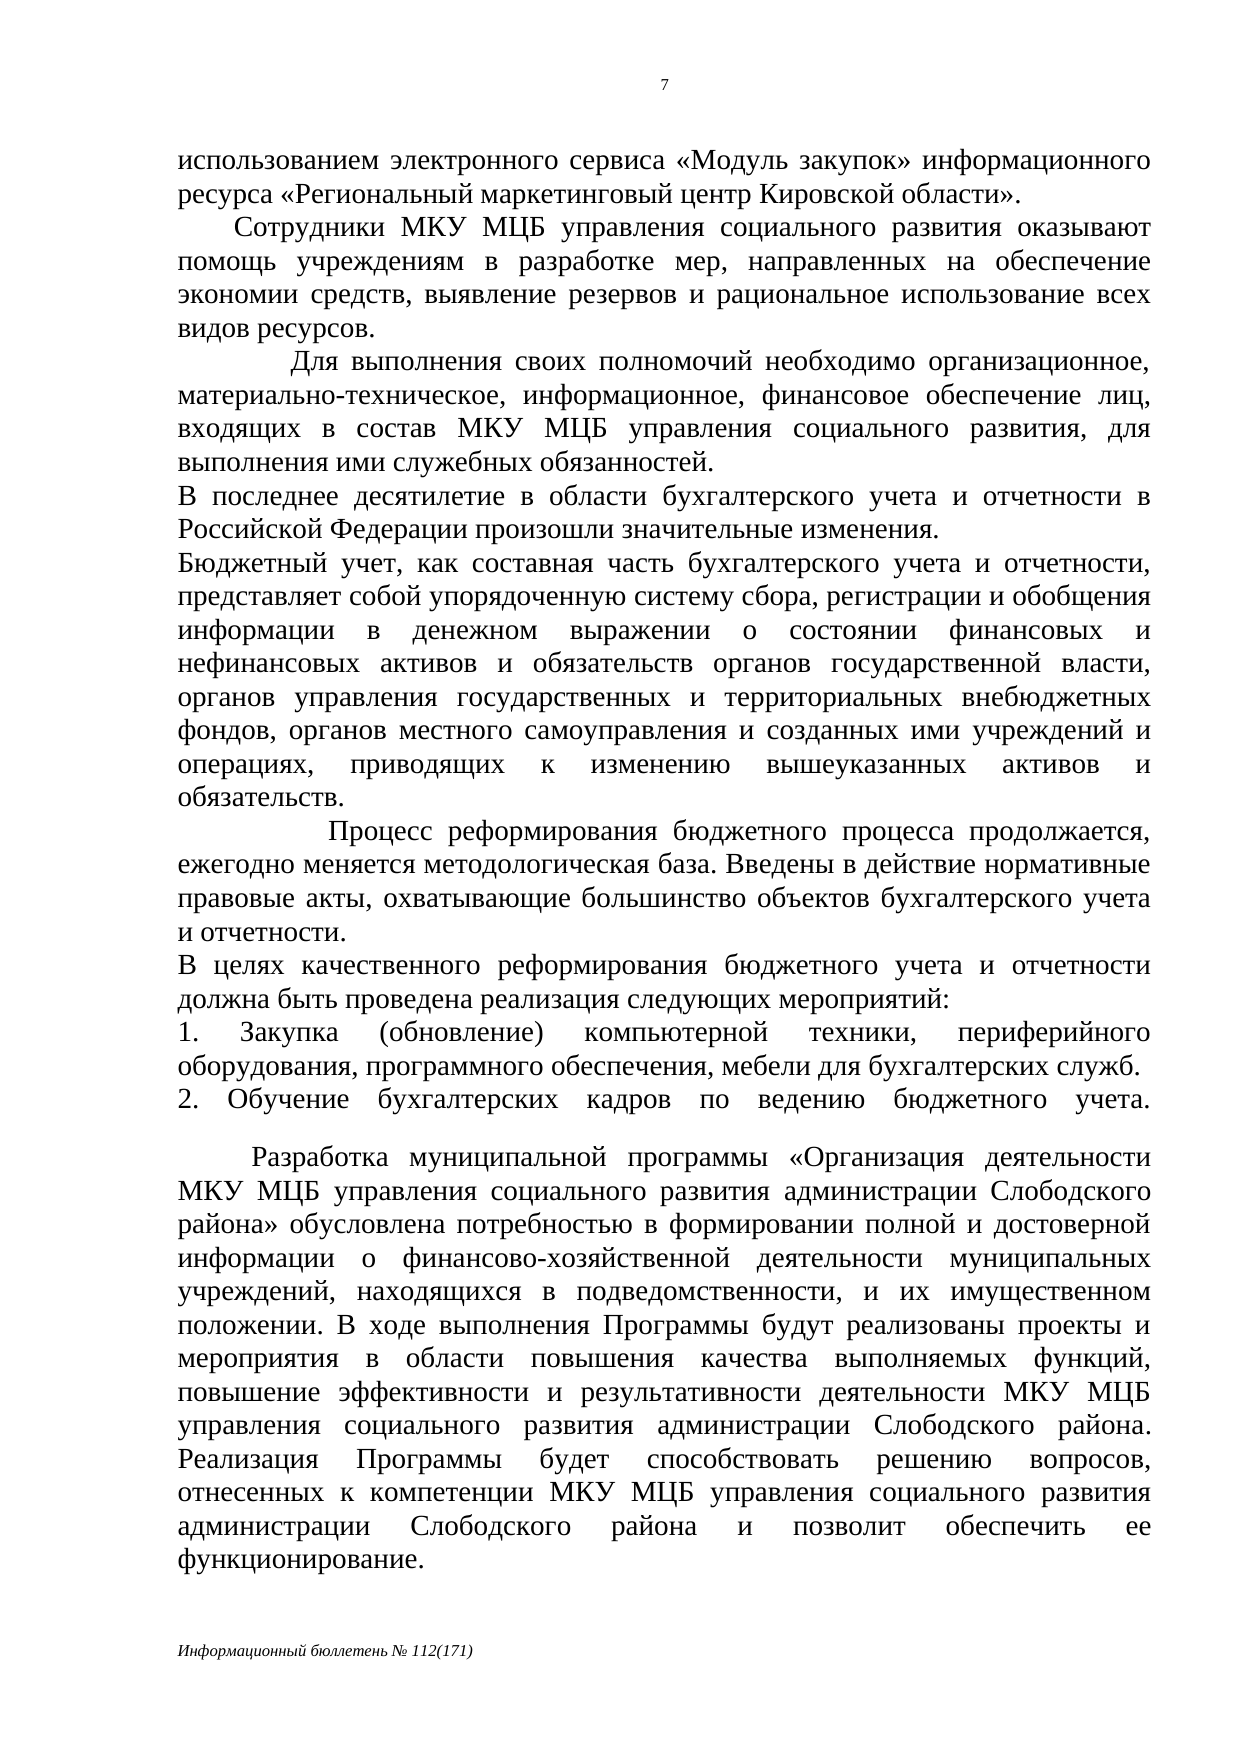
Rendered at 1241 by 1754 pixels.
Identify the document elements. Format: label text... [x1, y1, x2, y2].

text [177, 142, 1152, 209]
text Бюджетный учет, как составная часть бухгалтерского учета и отчетности, представляет собой упорядоченную систему сбора, регистрации и обобщения информации в денежном выражении о состоянии финансовых и нефинансовых активов и обязательств органов государственной власти, органов управления государственных и территориальных внебюджетных фондов, органов местного самоуправления и созданных ими учреждений и операциях, приводящих к изменению вышеуказанных активов и обязательств. Процесс реформирования бюджетного процесса продолжается, ежегодно меняется методологическая база. Введены в действие нормативные правовые акты, охватывающие большинство объектов бухгалтерского учета и отчетности. [177, 545, 1152, 947]
text Для выполнения своих полномочий необходимо организационное, материально-техническое, информационное, финансовое обеспечение лиц, входящих в состав МКУ МЦБ управления социального развития, для выполнения ими служебных обязанностей. [177, 343, 1152, 478]
text В последнее десятилетие в области бухгалтерского учета и отчетности в Российской Федерации произошли значительные изменения. [177, 478, 1152, 545]
text Разработка муниципальной программы «Организация деятельности МКУ МЦБ управления социального развития администрации Слободского района» обусловлена потребностью в формировании полной и достоверной информации о финансово-хозяйственной деятельности муниципальных учреждений, находящихся в подведомственности, и их имущественном положении. В ходе выполнения Программы будут реализованы проекты и мероприятия в области повышения качества выполняемых функций, повышение эффективности и результативности деятельности МКУ МЦБ управления социального развития администрации Слободского района. Реализация Программы будет способствовать решению вопросов, отнесенных к компетенции МКУ МЦБ управления социального развития администрации Слободского района и позволит обеспечить ее функционирование. [177, 1139, 1152, 1575]
text Сотрудники МКУ МЦБ управления социального развития оказывают помощь учреждениям в разработке мер, направленных на обеспечение экономии средств, выявление резервов и рациональное использование всех видов ресурсов. [177, 209, 1152, 343]
text В целях качественного реформирования бюджетного учета и отчетности должна быть проведена реализация следующих мероприятий: [177, 947, 1152, 1014]
text 1. Закупка (обновление) компьютерной техники, периферийного оборудования, программного обеспечения, мебели для бухгалтерских служб. [177, 1014, 1152, 1081]
text 2. Обучение бухгалтерских кадров по ведению бюджетного учета. [177, 1081, 1152, 1139]
